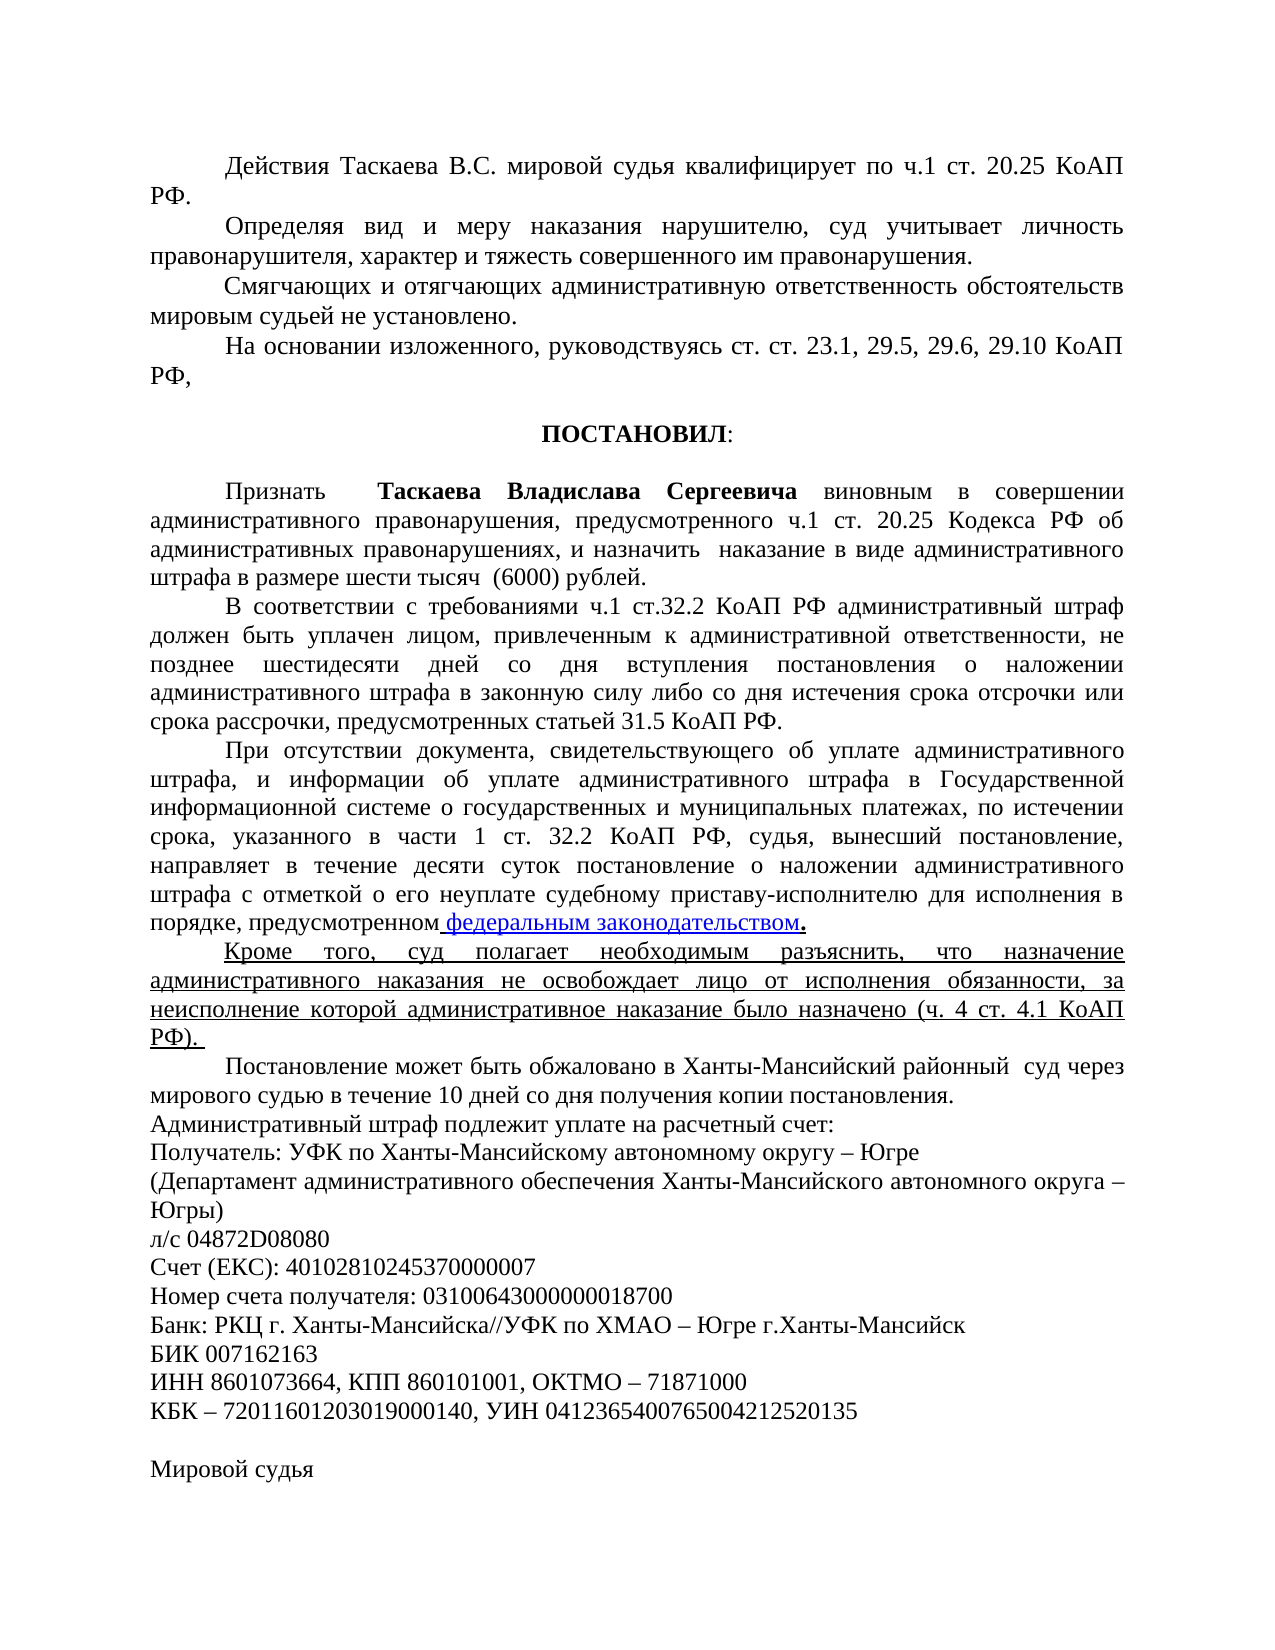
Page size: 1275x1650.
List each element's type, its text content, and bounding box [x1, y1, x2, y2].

text БИК 007162163 [150, 1339, 1125, 1367]
text Действия Таскаева В.С. мировой судья квалифицирует по ч.1 ст. 20.25 КоАП РФ. [150, 150, 1125, 210]
text Определяя вид и меру наказания нарушителю, суд учитывает личность правонарушителя, характер и тяжесть совершенного им правонарушения. [150, 210, 1125, 270]
text Номер счета получателя: 03100643000000018700 [150, 1281, 1125, 1310]
text Кроме того, суд полагает необходимым разъяснить, что назначение административного наказания не освобождает лицо от исполнения обязанности, за неисполнение которой административное наказание было назначено (ч. 4 ст. 4.1 КоАП РФ). [150, 936, 1125, 990]
text Признать Таскаева Владислава Сергеевича виновным в совершении административного правонарушения, предусмотренного ч.1 ст. 20.25 Кодекса РФ об административных правонарушениях, и назначить наказание в виде административного штрафа в размере шести тысяч (6000) рублей. [150, 476, 1125, 591]
text Банк: РКЦ г. Ханты-Мансийска//УФК по ХМАО – Югре г.Ханты-Мансийск [150, 1310, 1125, 1339]
text Смягчающих и отягчающих административную ответственность обстоятельств мировым судьей не установлено. [150, 270, 1125, 330]
text (Департамент административного обеспечения Ханты-Мансийского автономного округа – Югры) [150, 1166, 1125, 1224]
text Административный штраф подлежит уплате на расчетный счет: [150, 1109, 1125, 1137]
text В соответствии с требованиями ч.1 ст.32.2 КоАП РФ административный штраф должен быть уплачен лицом, привлеченным к административной ответственности, не позднее шестидесяти дней со дня вступления постановления о наложении административного штрафа в законную силу либо со дня истечения срока отсрочки или срока рассрочки, предусмотренных статьей 31.5 КоАП РФ. [150, 591, 1125, 735]
text Кроме того, суд полагает необходимым разъяснить, что назначение административного наказания не освобождает лицо от исполнения обязанности, за неисполнение которой административное наказание было назначено (ч. 4 ст. 4.1 КоАП РФ). [150, 1020, 1125, 1051]
text При отсутствии документа, свидетельствующего об уплате административного штрафа, и информации об уплате административного штрафа в Государственной информационной системе о государственных и муниципальных платежах, по истечении срока, указанного в части 1 ст. 32.2 КоАП РФ, судья, вынесший постановление, направляет в течение десяти суток постановление о наложении административного штрафа с отметкой о его неуплате судебному приставу-исполнителю для исполнения в порядке, предусмотренном федеральным законодательством. [150, 735, 1125, 936]
text Постановление может быть обжаловано в Ханты-Мансийский районный суд через мирового судью в течение 10 дней со дня получения копии постановления. [150, 1051, 1125, 1109]
text ИНН 8601073664, КПП 860101001, ОКТМО – 71871000 [150, 1367, 1125, 1396]
text На основании изложенного, руководствуясь ст. ст. 23.1, 29.5, 29.6, 29.10 КоАП РФ, [150, 330, 1125, 390]
text л/с 04872D08080 [150, 1224, 1125, 1252]
text Счет (ЕКС): 40102810245370000007 [150, 1252, 1125, 1281]
text Мировой судья [150, 1454, 1125, 1482]
text КБК – 72011601203019000140, УИН 0412365400765004212520135 [150, 1396, 1125, 1425]
text Получатель: УФК по Ханты-Мансийскому автономному округу – Югре [150, 1137, 1125, 1166]
text Кроме того, суд полагает необходимым разъяснить, что назначение административного наказания не освобождает лицо от исполнения обязанности, за неисполнение которой административное наказание было назначено (ч. 4 ст. 4.1 КоАП РФ). [150, 991, 1125, 1019]
text ПОСТАНОВИЛ: [150, 419, 1125, 447]
